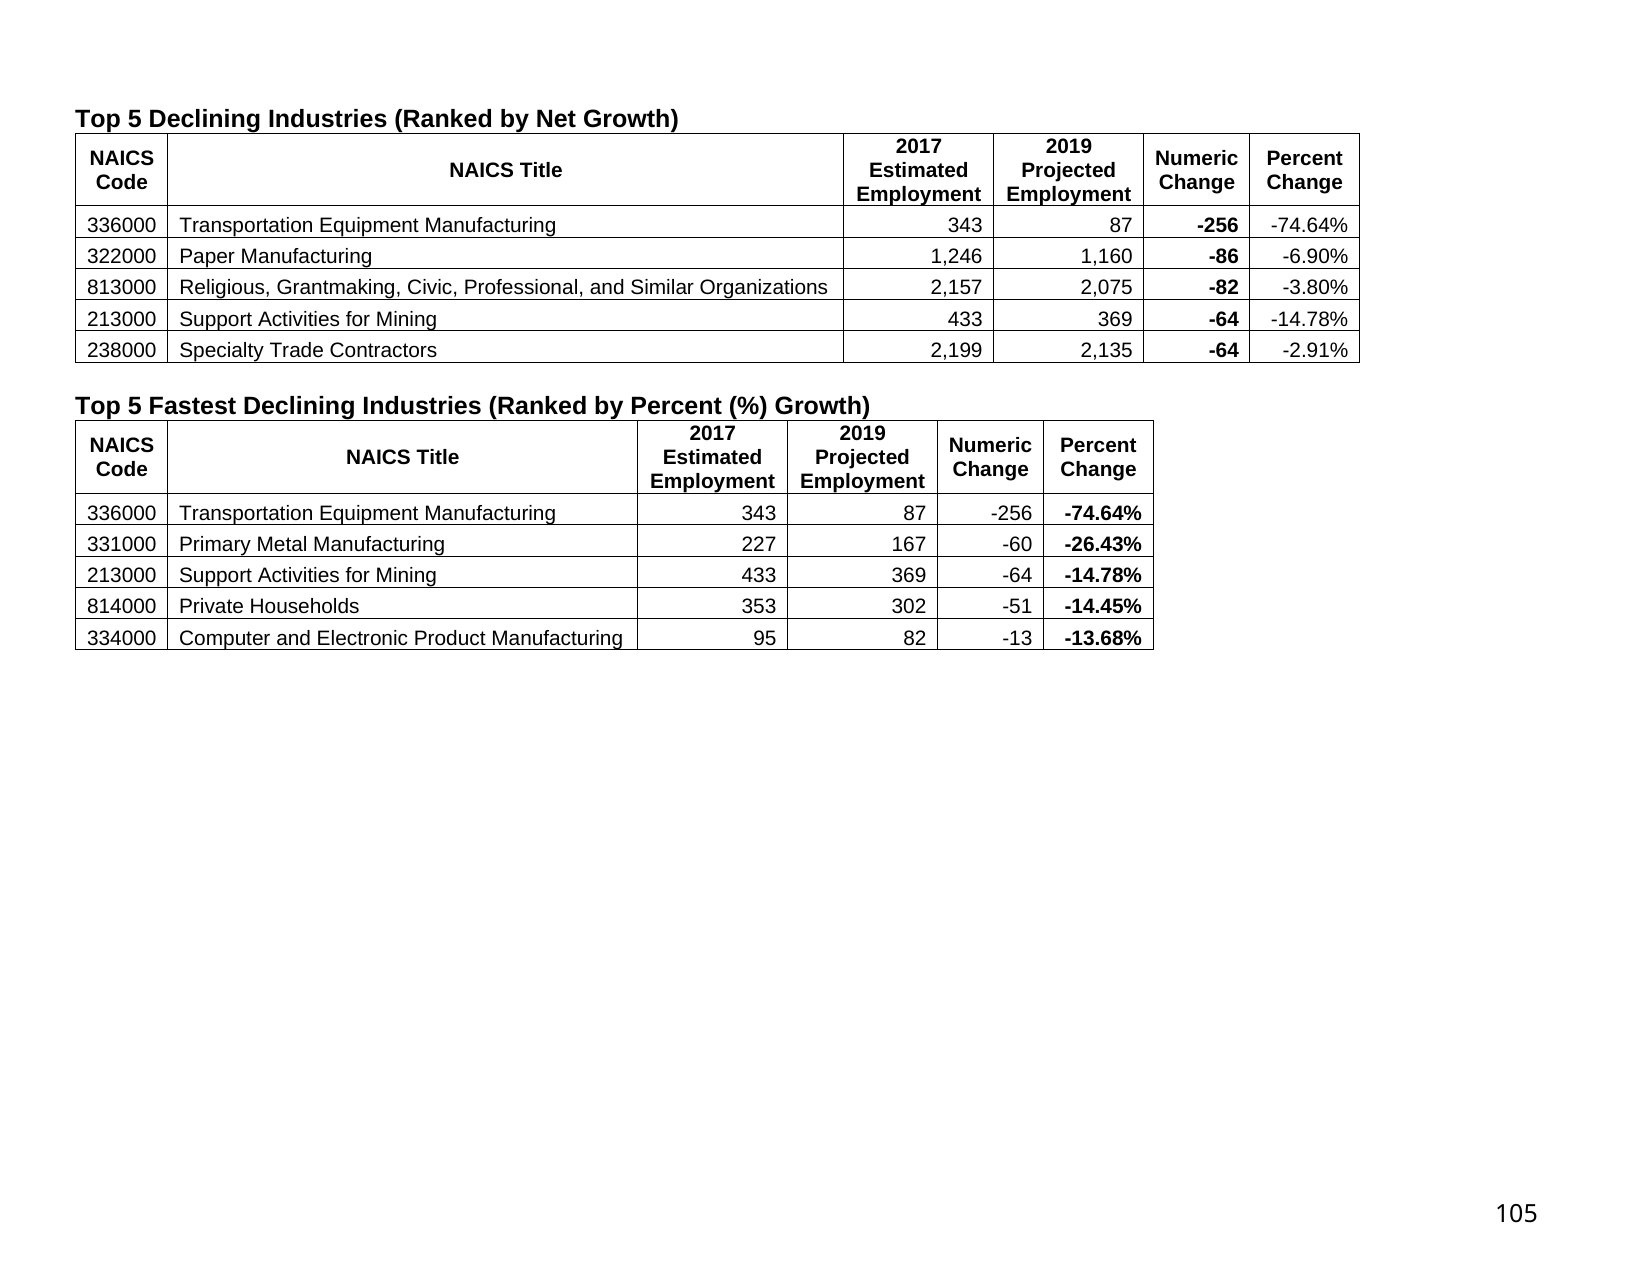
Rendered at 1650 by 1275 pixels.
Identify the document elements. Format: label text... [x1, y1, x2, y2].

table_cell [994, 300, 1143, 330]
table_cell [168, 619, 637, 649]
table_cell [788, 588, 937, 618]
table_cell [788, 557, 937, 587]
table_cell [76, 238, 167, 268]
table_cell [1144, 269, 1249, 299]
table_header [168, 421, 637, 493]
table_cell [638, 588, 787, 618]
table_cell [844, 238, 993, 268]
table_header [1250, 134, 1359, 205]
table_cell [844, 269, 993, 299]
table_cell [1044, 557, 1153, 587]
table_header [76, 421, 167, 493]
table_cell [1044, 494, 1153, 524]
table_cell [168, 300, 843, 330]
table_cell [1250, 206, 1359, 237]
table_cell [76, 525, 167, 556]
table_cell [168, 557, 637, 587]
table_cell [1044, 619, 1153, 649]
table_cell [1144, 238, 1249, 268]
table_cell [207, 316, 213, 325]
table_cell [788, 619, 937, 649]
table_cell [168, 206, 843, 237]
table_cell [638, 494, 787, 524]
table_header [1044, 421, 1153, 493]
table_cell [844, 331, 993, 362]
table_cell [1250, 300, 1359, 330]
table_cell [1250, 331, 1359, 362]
subtitle Top 5 Fastest Declining Industries (Ranked by Percent (%) Growth) [75, 391, 1575, 420]
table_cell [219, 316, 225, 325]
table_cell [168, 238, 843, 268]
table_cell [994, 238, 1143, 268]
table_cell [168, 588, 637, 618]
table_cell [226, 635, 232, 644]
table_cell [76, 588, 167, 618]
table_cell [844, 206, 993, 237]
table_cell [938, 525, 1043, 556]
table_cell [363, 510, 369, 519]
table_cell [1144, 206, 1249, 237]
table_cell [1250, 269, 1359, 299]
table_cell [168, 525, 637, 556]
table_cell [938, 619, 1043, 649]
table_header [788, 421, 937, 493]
subtitle Top 5 Declining Industries (Ranked by Net Growth) [75, 104, 1575, 132]
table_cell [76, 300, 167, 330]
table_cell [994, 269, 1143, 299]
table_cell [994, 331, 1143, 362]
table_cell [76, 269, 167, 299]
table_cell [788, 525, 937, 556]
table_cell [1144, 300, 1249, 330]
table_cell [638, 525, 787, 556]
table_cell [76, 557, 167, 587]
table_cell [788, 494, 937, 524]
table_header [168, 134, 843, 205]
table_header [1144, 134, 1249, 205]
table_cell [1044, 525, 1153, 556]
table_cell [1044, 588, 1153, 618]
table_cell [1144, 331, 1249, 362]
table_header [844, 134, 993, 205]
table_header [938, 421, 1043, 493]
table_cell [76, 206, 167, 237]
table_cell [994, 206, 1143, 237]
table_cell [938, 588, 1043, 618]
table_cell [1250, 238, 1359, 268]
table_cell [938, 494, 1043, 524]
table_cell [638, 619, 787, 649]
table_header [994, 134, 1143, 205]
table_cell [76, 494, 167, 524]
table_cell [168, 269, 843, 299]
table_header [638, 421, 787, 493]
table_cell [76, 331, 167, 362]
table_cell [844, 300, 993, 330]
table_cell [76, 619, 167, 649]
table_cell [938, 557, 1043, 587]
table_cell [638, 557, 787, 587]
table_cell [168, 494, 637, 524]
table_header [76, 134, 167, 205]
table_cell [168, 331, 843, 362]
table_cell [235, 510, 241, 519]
